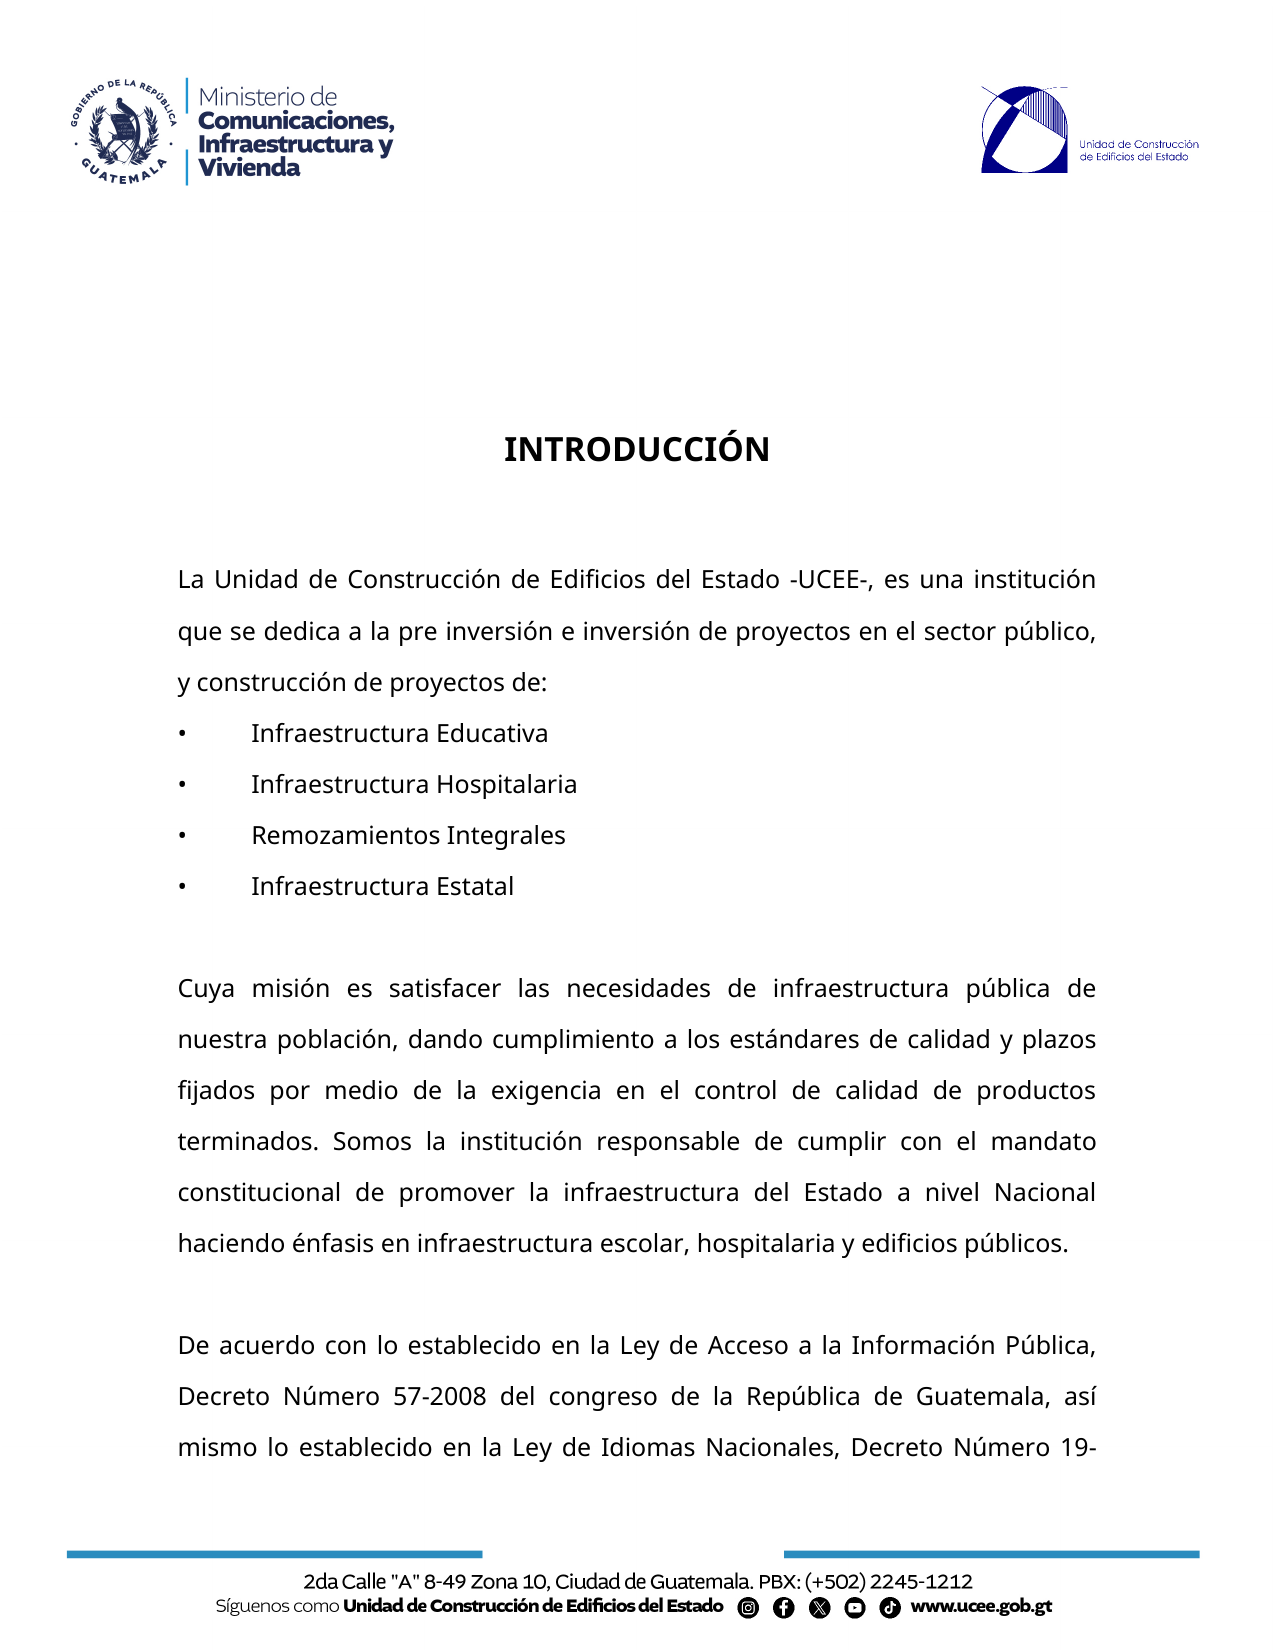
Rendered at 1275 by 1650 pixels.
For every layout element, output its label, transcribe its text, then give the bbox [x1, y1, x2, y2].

text • Infraestructura Hospitalaria [177, 766, 1098, 800]
text INTRODUCCIÓN [177, 426, 1098, 471]
text La Unidad de Construcción de Edificios del Estado -UCEE-, es una institución que se dedica a la pre inversión e inversión de proyectos en el sector público, y construcción de proyectos de: [177, 562, 1098, 698]
text Cuya misión es satisfacer las necesidades de infraestructura pública de nuestra población, dando cumplimiento a los estándares de calidad y plazos fijados por medio de la exigencia en el control de calidad de productos terminados. Somos la institución responsable de cumplir con el mandato constitucional de promover la infraestructura del Estado a nivel Nacional haciendo énfasis en infraestructura escolar, hospitalaria y edificios públicos. [177, 971, 1098, 1260]
picture [1, 6, 1273, 1650]
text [177, 1328, 1098, 1464]
text • Remozamientos Integrales [177, 817, 1098, 851]
text • Infraestructura Educativa [177, 715, 1098, 749]
text • Infraestructura Estatal [177, 868, 1098, 902]
